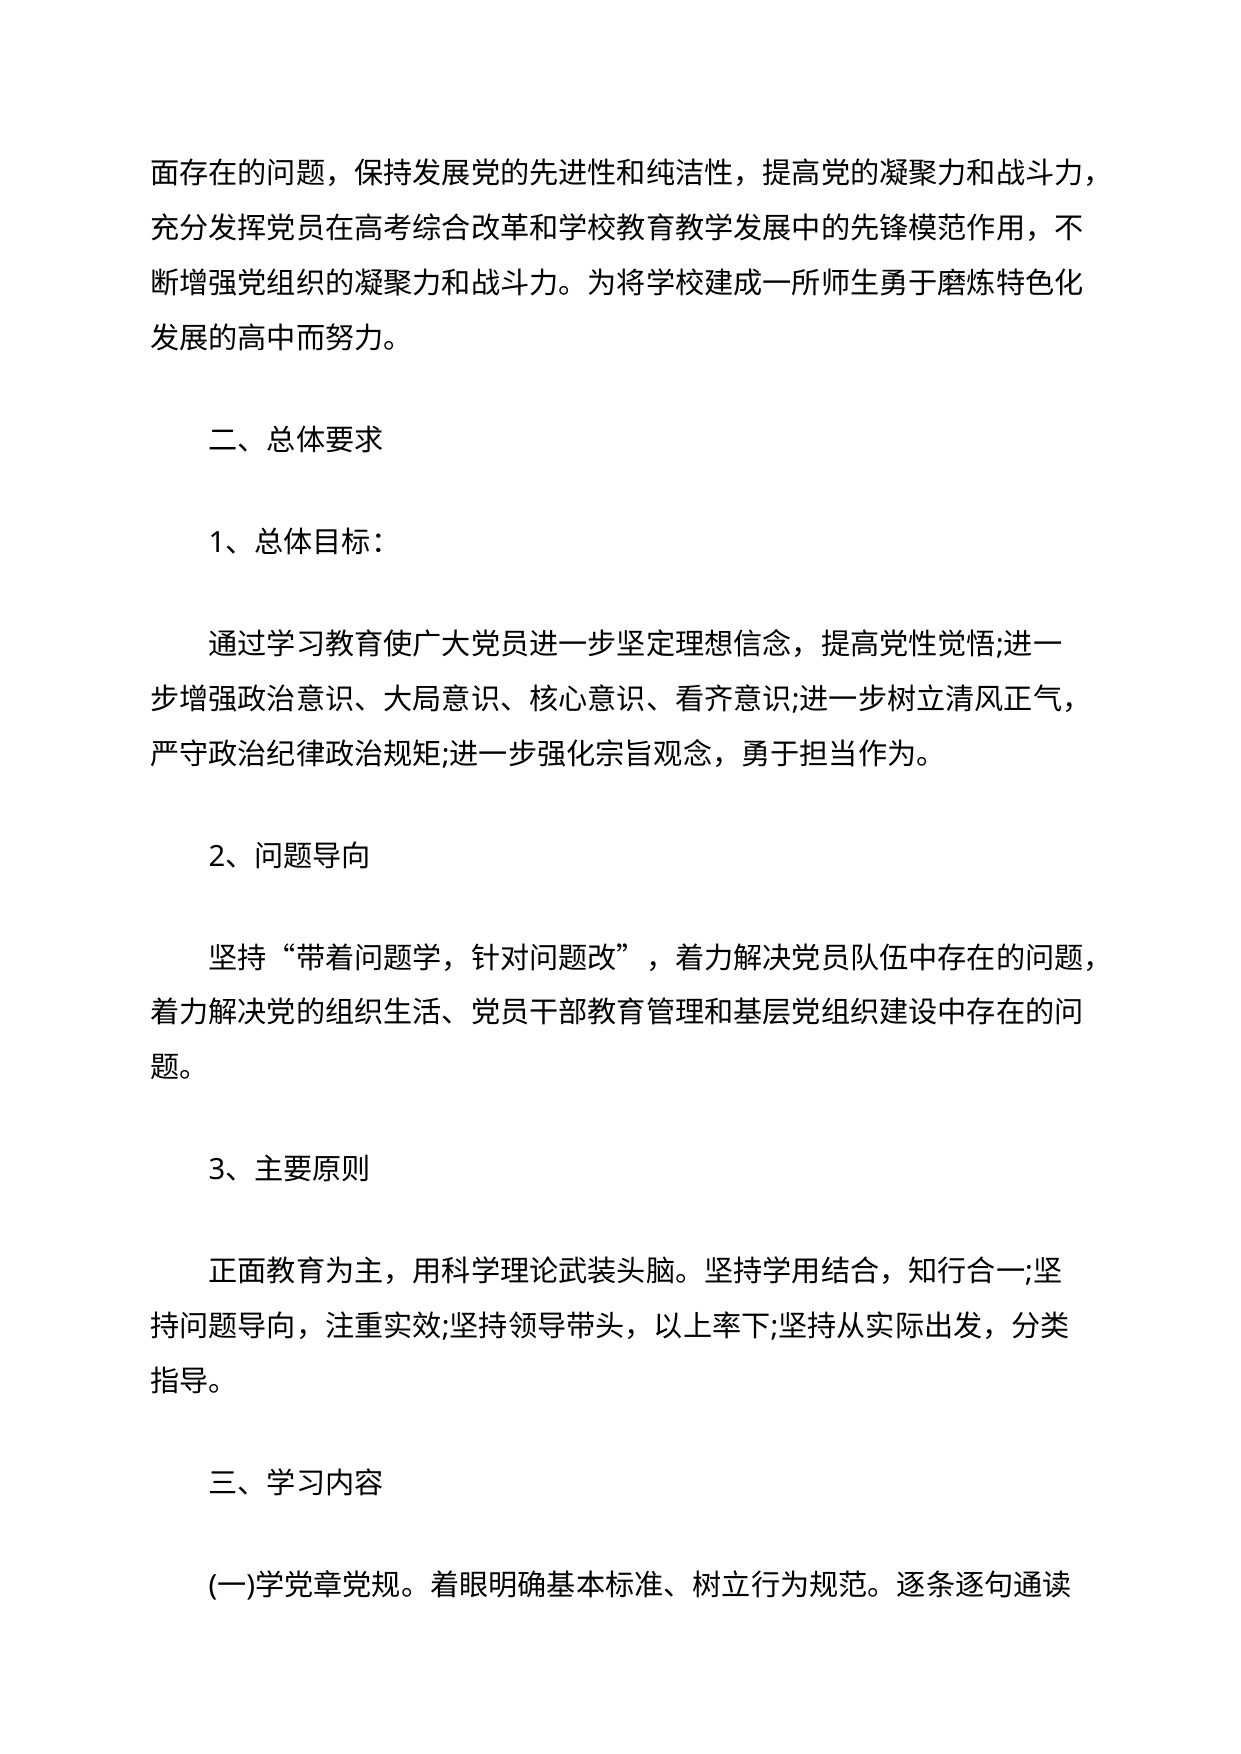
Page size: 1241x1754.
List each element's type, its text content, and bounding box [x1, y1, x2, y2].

text 正面教育为主，用科学理论武装头脑。坚持学用结合，知行合一;坚持问题导向，注重实效;坚持领导带头，以上率下;坚持从实际出发，分类指导。 [150, 1248, 1090, 1400]
text 坚持“带着问题学，针对问题改”，着力解决党员队伍中存在的问题，着力解决党的组织生活、党员干部教育管理和基层党组织建设中存在的问题。 [150, 934, 1090, 1086]
text 三、学习内容 [150, 1459, 1090, 1502]
text 2、问题导向 [150, 832, 1090, 874]
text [150, 150, 1090, 357]
text 二、总体要求 [150, 416, 1090, 459]
text 通过学习教育使广大党员进一步坚定理想信念，提高党性觉悟;进一步增强政治意识、大局意识、核心意识、看齐意识;进一步树立清风正气，严守政治纪律政治规矩;进一步强化宗旨观念，勇于担当作为。 [150, 620, 1090, 773]
text 1、总体目标： [150, 518, 1090, 561]
text 3、主要原则 [150, 1146, 1090, 1188]
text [150, 1561, 1090, 1604]
